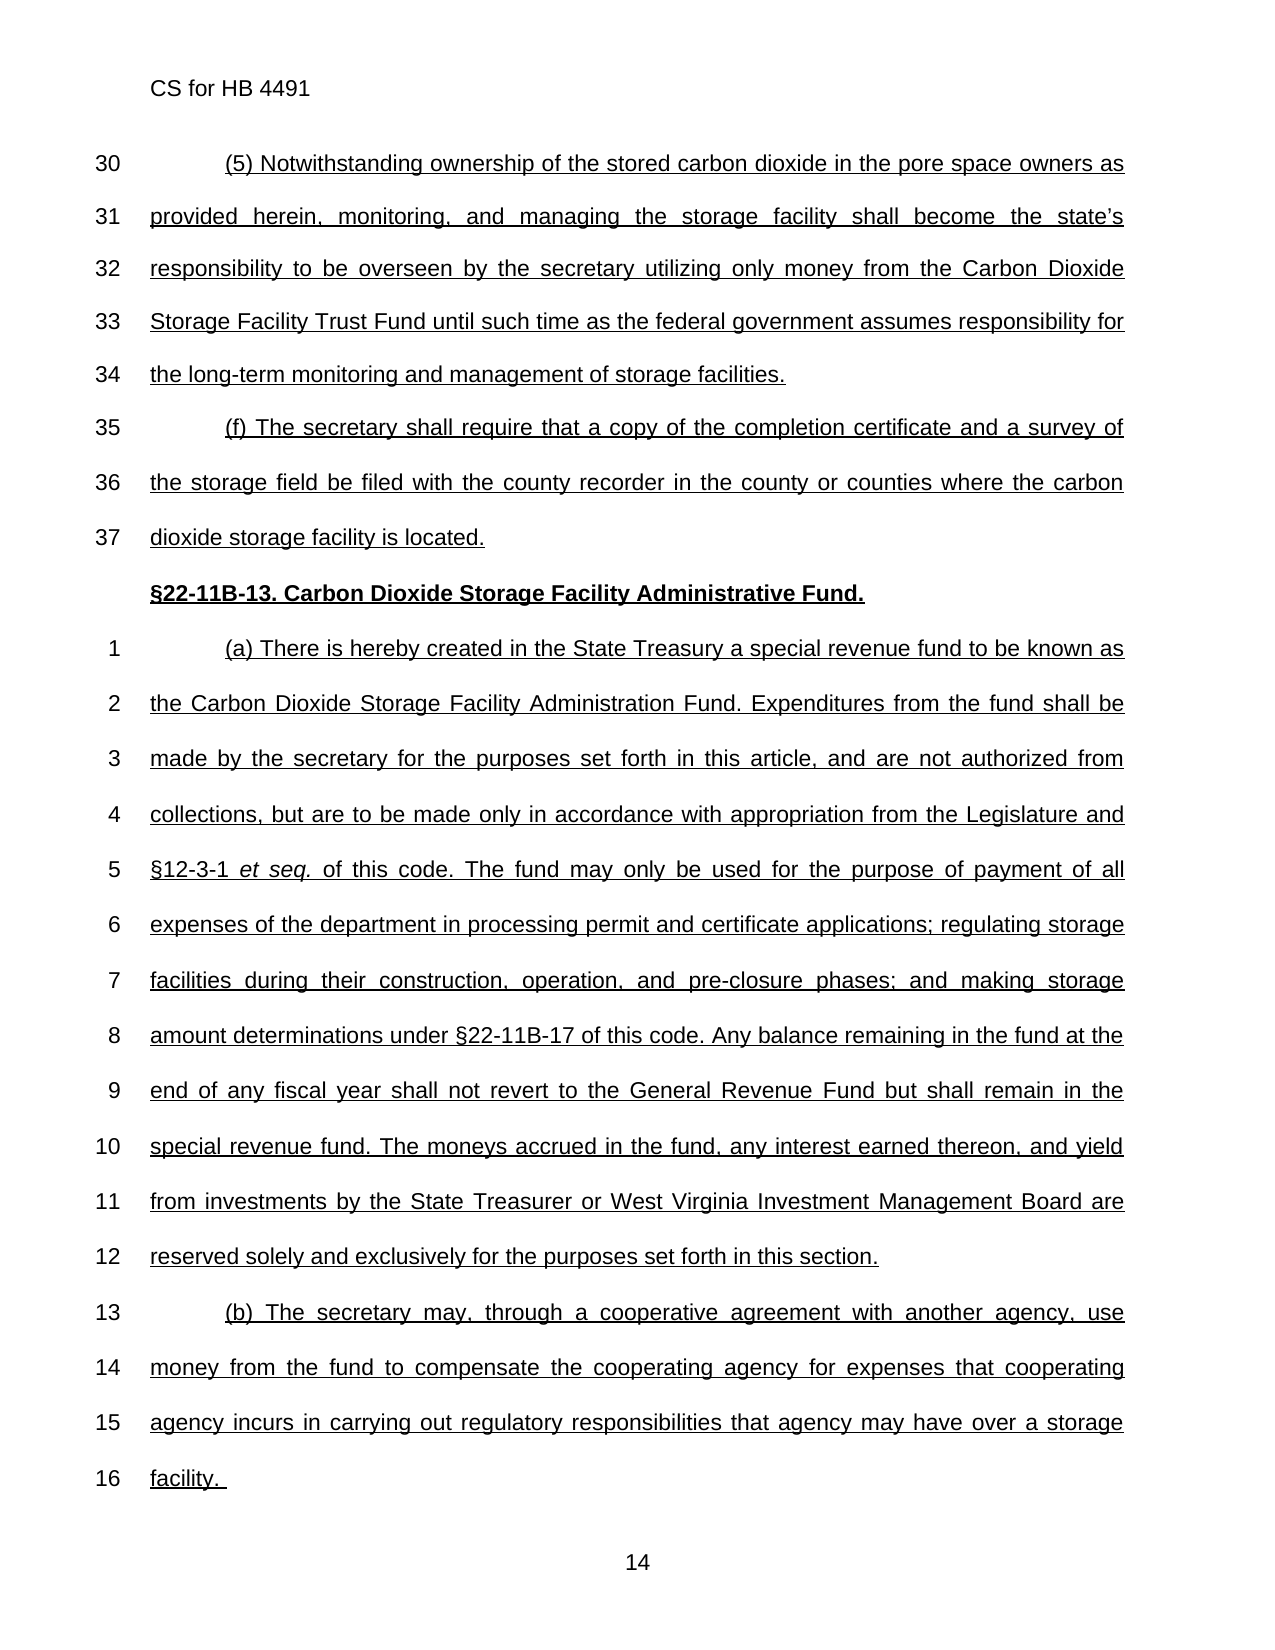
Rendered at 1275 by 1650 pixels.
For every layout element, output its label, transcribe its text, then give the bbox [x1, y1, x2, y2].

text (b) The secretary may, through a cooperative agreement with another agency, use money from the fund to compensate the cooperating agency for expenses that cooperating agency incurs in carrying out regulatory responsibilities that agency may have over a storage facility. [150, 1378, 1125, 1491]
text (a) There is hereby created in the State Treasury a special revenue fund to be known as the Carbon Dioxide Storage Facility Administration Fund. Expenditures from the fund shall be made by the secretary for the purposes set forth in this article, and are not authorized from collections, but are to be made only in accordance with appropriation from the Legislature and §12-3-1 et seq. of this code. The fund may only be used for the purpose of payment of all expenses of the department in processing permit and certificate applications; regulating storage facilities during their construction, operation, and pre-closure phases; and making storage amount determinations under §22-11B-17 of this code. Any balance remaining in the fund at the end of any fiscal year shall not revert to the General Revenue Fund but shall remain in the special revenue fund. The moneys accrued in the fund, any interest earned thereon, and yield from investments by the State Treasurer or West Virginia Investment Management Board are reserved solely and exclusively for the purposes set forth in this section. [150, 714, 1125, 824]
text (f) The secretary shall require that a copy of the completion certificate and a survey of the storage field be filed with the county recorder in the county or counties where the carbon dioxide storage facility is located. [150, 413, 1125, 551]
text (5) Notwithstanding ownership of the stored carbon dioxide in the pore space owners as provided herein, monitoring, and managing the storage facility shall become the state’s responsibility to be overseen by the secretary utilizing only money from the Carbon Dioxide Storage Facility Trust Fund until such time as the federal government assumes responsibility for the long-term monitoring and management of storage facilities. [150, 332, 1125, 387]
text §22-11B-13. Carbon Dioxide Storage Facility Administrative Fund. [150, 579, 1125, 606]
text (5) Notwithstanding ownership of the stored carbon dioxide in the pore space owners as provided herein, monitoring, and managing the storage facility shall become the state’s responsibility to be overseen by the secretary utilizing only money from the Carbon Dioxide Storage Facility Trust Fund until such time as the federal government assumes responsibility for the long-term monitoring and management of storage facilities. [150, 150, 1125, 278]
text (a) There is hereby created in the State Treasury a special revenue fund to be known as the Carbon Dioxide Storage Facility Administration Fund. Expenditures from the fund shall be made by the secretary for the purposes set forth in this article, and are not authorized from collections, but are to be made only in accordance with appropriation from the Legislature and §12-3-1 et seq. of this code. The fund may only be used for the purpose of payment of all expenses of the department in processing permit and certificate applications; regulating storage facilities during their construction, operation, and pre-closure phases; and making storage amount determinations under §22-11B-17 of this code. Any balance remaining in the fund at the end of any fiscal year shall not revert to the General Revenue Fund but shall remain in the special revenue fund. The moneys accrued in the fund, any interest earned thereon, and yield from investments by the State Treasurer or West Virginia Investment Management Board are reserved solely and exclusively for the purposes set forth in this section. [150, 991, 1125, 1211]
text (a) There is hereby created in the State Treasury a special revenue fund to be known as the Carbon Dioxide Storage Facility Administration Fund. Expenditures from the fund shall be made by the secretary for the purposes set forth in this article, and are not authorized from collections, but are to be made only in accordance with appropriation from the Legislature and §12-3-1 et seq. of this code. The fund may only be used for the purpose of payment of all expenses of the department in processing permit and certificate applications; regulating storage facilities during their construction, operation, and pre-closure phases; and making storage amount determinations under §22-11B-17 of this code. Any balance remaining in the fund at the end of any fiscal year shall not revert to the General Revenue Fund but shall remain in the special revenue fund. The moneys accrued in the fund, any interest earned thereon, and yield from investments by the State Treasurer or West Virginia Investment Management Board are reserved solely and exclusively for the purposes set forth in this section. [150, 635, 1125, 713]
text (5) Notwithstanding ownership of the stored carbon dioxide in the pore space owners as provided herein, monitoring, and managing the storage facility shall become the state’s responsibility to be overseen by the secretary utilizing only money from the Carbon Dioxide Storage Facility Trust Fund until such time as the federal government assumes responsibility for the long-term monitoring and management of storage facilities. [150, 279, 1125, 331]
text (b) The secretary may, through a cooperative agreement with another agency, use money from the fund to compensate the cooperating agency for expenses that cooperating agency incurs in carrying out regulatory responsibilities that agency may have over a storage facility. [150, 1298, 1125, 1377]
